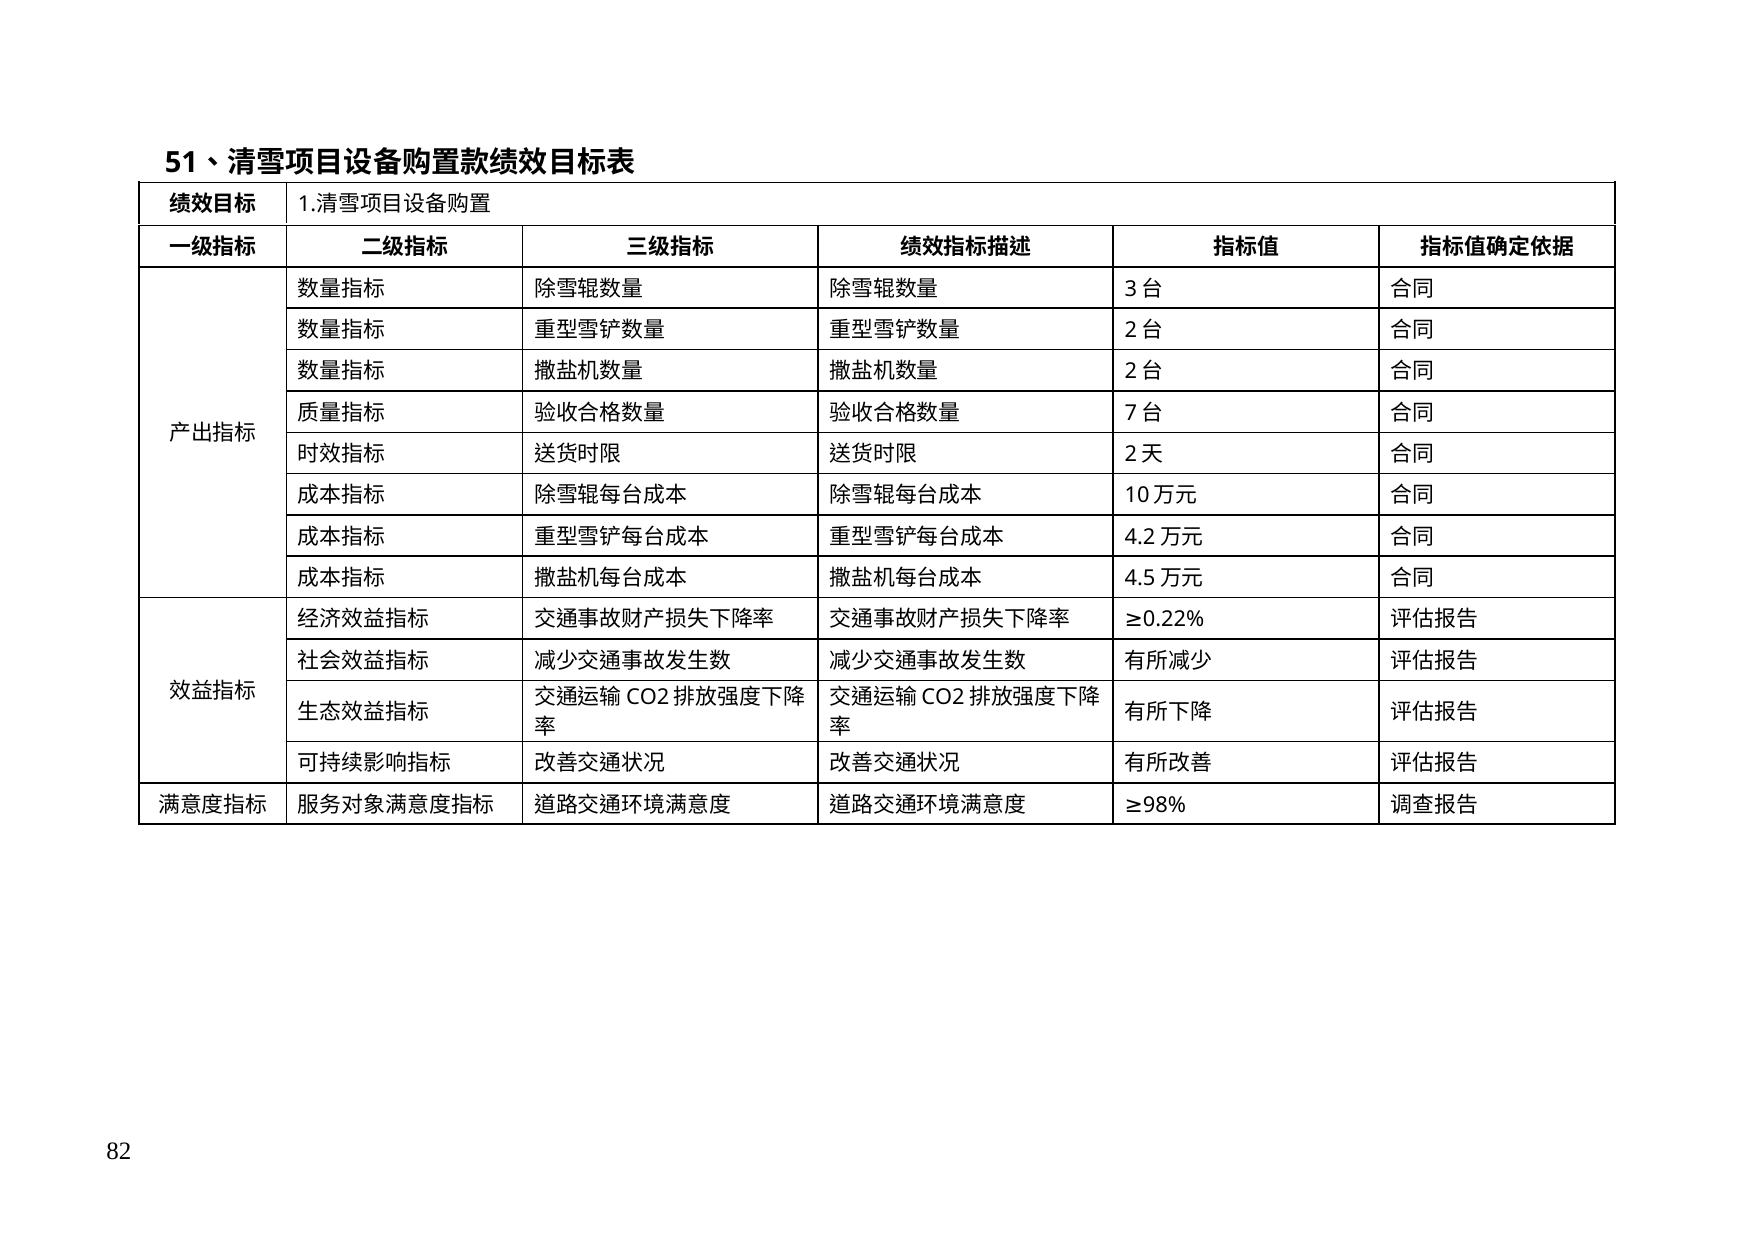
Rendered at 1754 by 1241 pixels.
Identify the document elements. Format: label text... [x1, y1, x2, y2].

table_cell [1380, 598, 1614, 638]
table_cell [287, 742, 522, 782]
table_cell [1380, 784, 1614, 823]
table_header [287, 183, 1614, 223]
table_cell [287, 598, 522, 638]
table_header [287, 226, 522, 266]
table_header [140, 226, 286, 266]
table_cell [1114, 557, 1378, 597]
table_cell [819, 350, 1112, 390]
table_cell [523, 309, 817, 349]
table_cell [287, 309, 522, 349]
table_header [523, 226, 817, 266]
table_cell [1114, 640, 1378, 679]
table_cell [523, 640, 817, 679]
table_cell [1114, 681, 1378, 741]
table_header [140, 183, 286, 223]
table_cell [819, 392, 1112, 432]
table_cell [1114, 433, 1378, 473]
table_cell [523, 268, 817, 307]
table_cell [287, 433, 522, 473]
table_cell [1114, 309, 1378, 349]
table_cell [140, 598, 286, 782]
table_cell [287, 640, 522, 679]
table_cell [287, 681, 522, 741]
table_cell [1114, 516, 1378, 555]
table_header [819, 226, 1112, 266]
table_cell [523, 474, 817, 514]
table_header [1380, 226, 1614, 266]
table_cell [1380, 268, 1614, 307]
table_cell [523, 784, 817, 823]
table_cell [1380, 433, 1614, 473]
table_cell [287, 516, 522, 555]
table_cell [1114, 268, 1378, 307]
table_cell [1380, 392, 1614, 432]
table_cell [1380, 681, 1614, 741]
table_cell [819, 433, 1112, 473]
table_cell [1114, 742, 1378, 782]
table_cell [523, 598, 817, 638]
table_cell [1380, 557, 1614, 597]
text 51、清雪项目设备购置款绩效目标表 [106, 142, 1648, 181]
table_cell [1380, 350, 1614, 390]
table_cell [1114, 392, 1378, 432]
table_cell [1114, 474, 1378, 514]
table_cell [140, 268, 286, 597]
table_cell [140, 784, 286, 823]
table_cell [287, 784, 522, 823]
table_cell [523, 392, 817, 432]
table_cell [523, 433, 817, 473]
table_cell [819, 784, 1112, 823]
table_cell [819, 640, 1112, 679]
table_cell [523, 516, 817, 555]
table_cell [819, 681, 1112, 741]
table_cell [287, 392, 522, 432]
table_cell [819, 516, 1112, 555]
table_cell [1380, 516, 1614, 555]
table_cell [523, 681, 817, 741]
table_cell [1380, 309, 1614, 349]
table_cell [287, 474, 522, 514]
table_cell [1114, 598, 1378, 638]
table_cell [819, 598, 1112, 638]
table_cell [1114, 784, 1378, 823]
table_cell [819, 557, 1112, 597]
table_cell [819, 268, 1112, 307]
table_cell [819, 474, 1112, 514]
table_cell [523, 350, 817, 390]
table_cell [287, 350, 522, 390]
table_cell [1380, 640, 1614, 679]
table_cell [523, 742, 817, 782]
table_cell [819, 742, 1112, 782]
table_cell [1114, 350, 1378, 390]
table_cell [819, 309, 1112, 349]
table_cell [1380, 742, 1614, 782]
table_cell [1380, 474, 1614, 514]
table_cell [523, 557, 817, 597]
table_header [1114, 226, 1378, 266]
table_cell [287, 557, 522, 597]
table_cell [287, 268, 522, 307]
